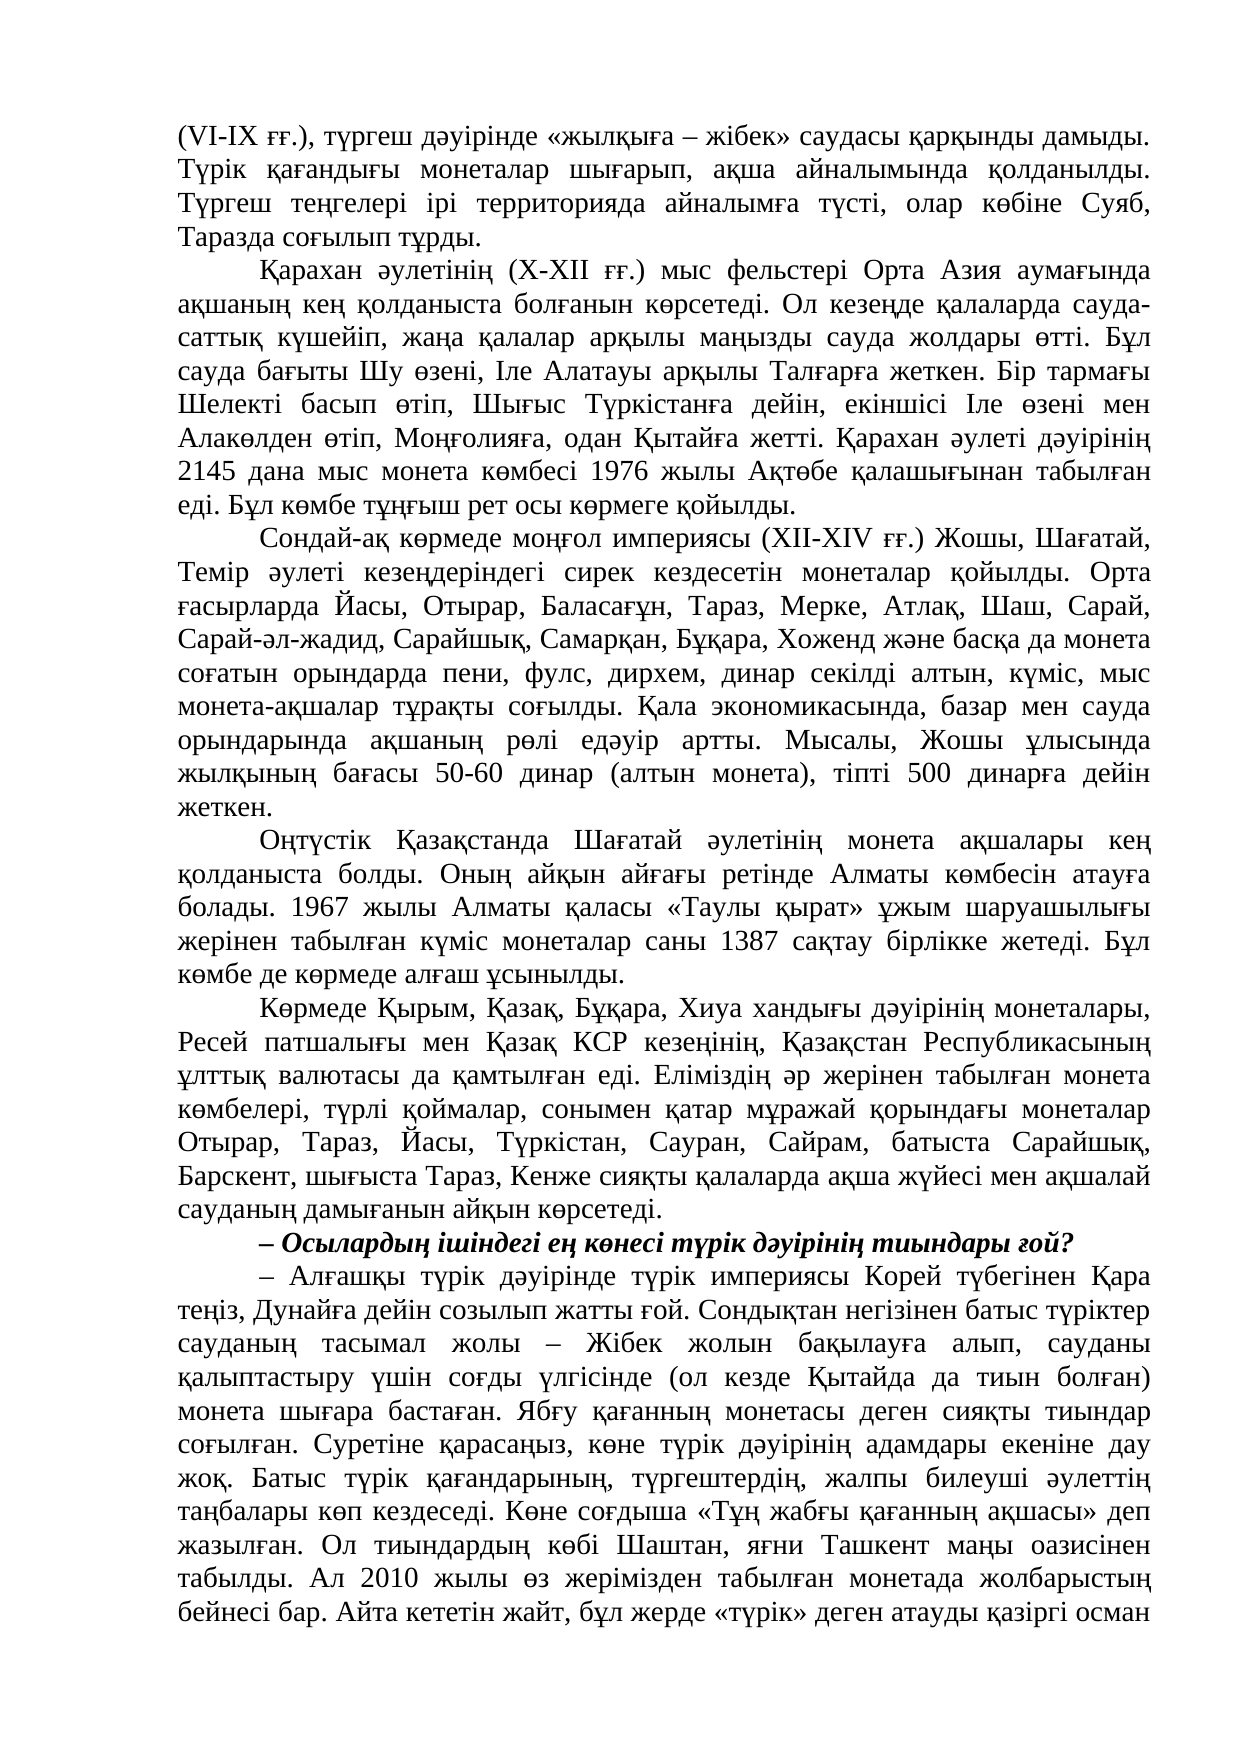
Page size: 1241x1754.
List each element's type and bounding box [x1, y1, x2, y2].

table_header [177, 118, 1152, 1627]
